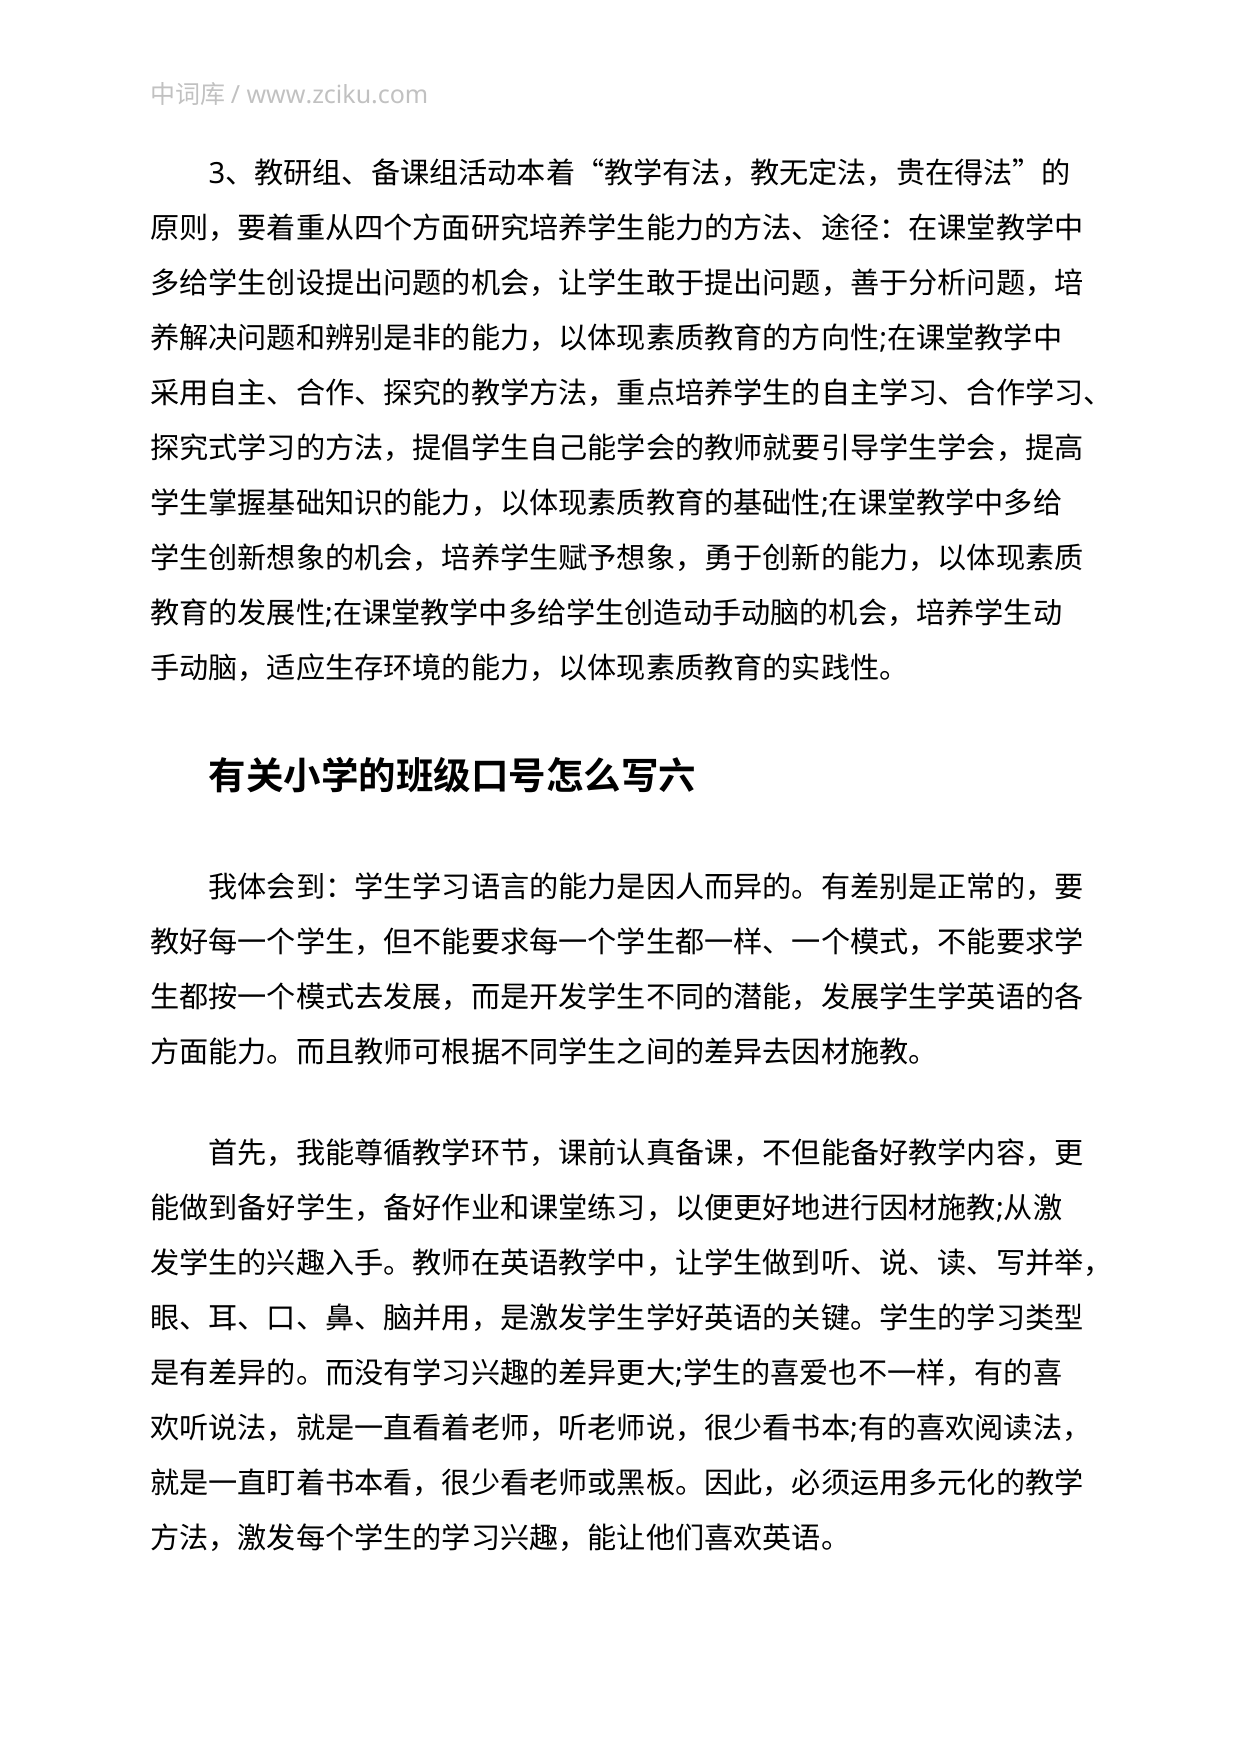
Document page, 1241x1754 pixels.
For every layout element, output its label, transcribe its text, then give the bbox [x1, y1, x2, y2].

text 有关小学的班级口号怎么写六 [150, 746, 1090, 801]
text 3、教研组、备课组活动本着“教学有法，教无定法，贵在得法”的原则，要着重从四个方面研究培养学生能力的方法、途径：在课堂教学中多给学生创设提出问题的机会，让学生敢于提出问题，善于分析问题，培养解决问题和辨别是非的能力，以体现素质教育的方向性;在课堂教学中采用自主、合作、探究的教学方法，重点培养学生的自主学习、合作学习、探究式学习的方法，提倡学生自己能学会的教师就要引导学生学会，提高学生掌握基础知识的能力，以体现素质教育的基础性;在课堂教学中多给学生创新想象的机会，培养学生赋予想象，勇于创新的能力，以体现素质教育的发展性;在课堂教学中多给学生创造动手动脑的机会，培养学生动手动脑，适应生存环境的能力，以体现素质教育的实践性。 [150, 150, 1090, 687]
text 首先，我能尊循教学环节，课前认真备课，不但能备好教学内容，更能做到备好学生，备好作业和课堂练习，以便更好地进行因材施教;从激发学生的兴趣入手。教师在英语教学中，让学生做到听、说、读、写并举，眼、耳、口、鼻、脑并用，是激发学生学好英语的关键。学生的学习类型是有差异的。而没有学习兴趣的差异更大;学生的喜爱也不一样，有的喜欢听说法，就是一直看着老师，听老师说，很少看书本;有的喜欢阅读法，就是一直盯着书本看，很少看老师或黑板。因此，必须运用多元化的教学方法，激发每个学生的学习兴趣，能让他们喜欢英语。 [150, 1130, 1090, 1557]
text 我体会到：学生学习语言的能力是因人而异的。有差别是正常的，要教好每一个学生，但不能要求每一个学生都一样、一个模式，不能要求学生都按一个模式去发展，而是开发学生不同的潜能，发展学生学英语的各方面能力。而且教师可根据不同学生之间的差异去因材施教。 [150, 864, 1090, 1071]
